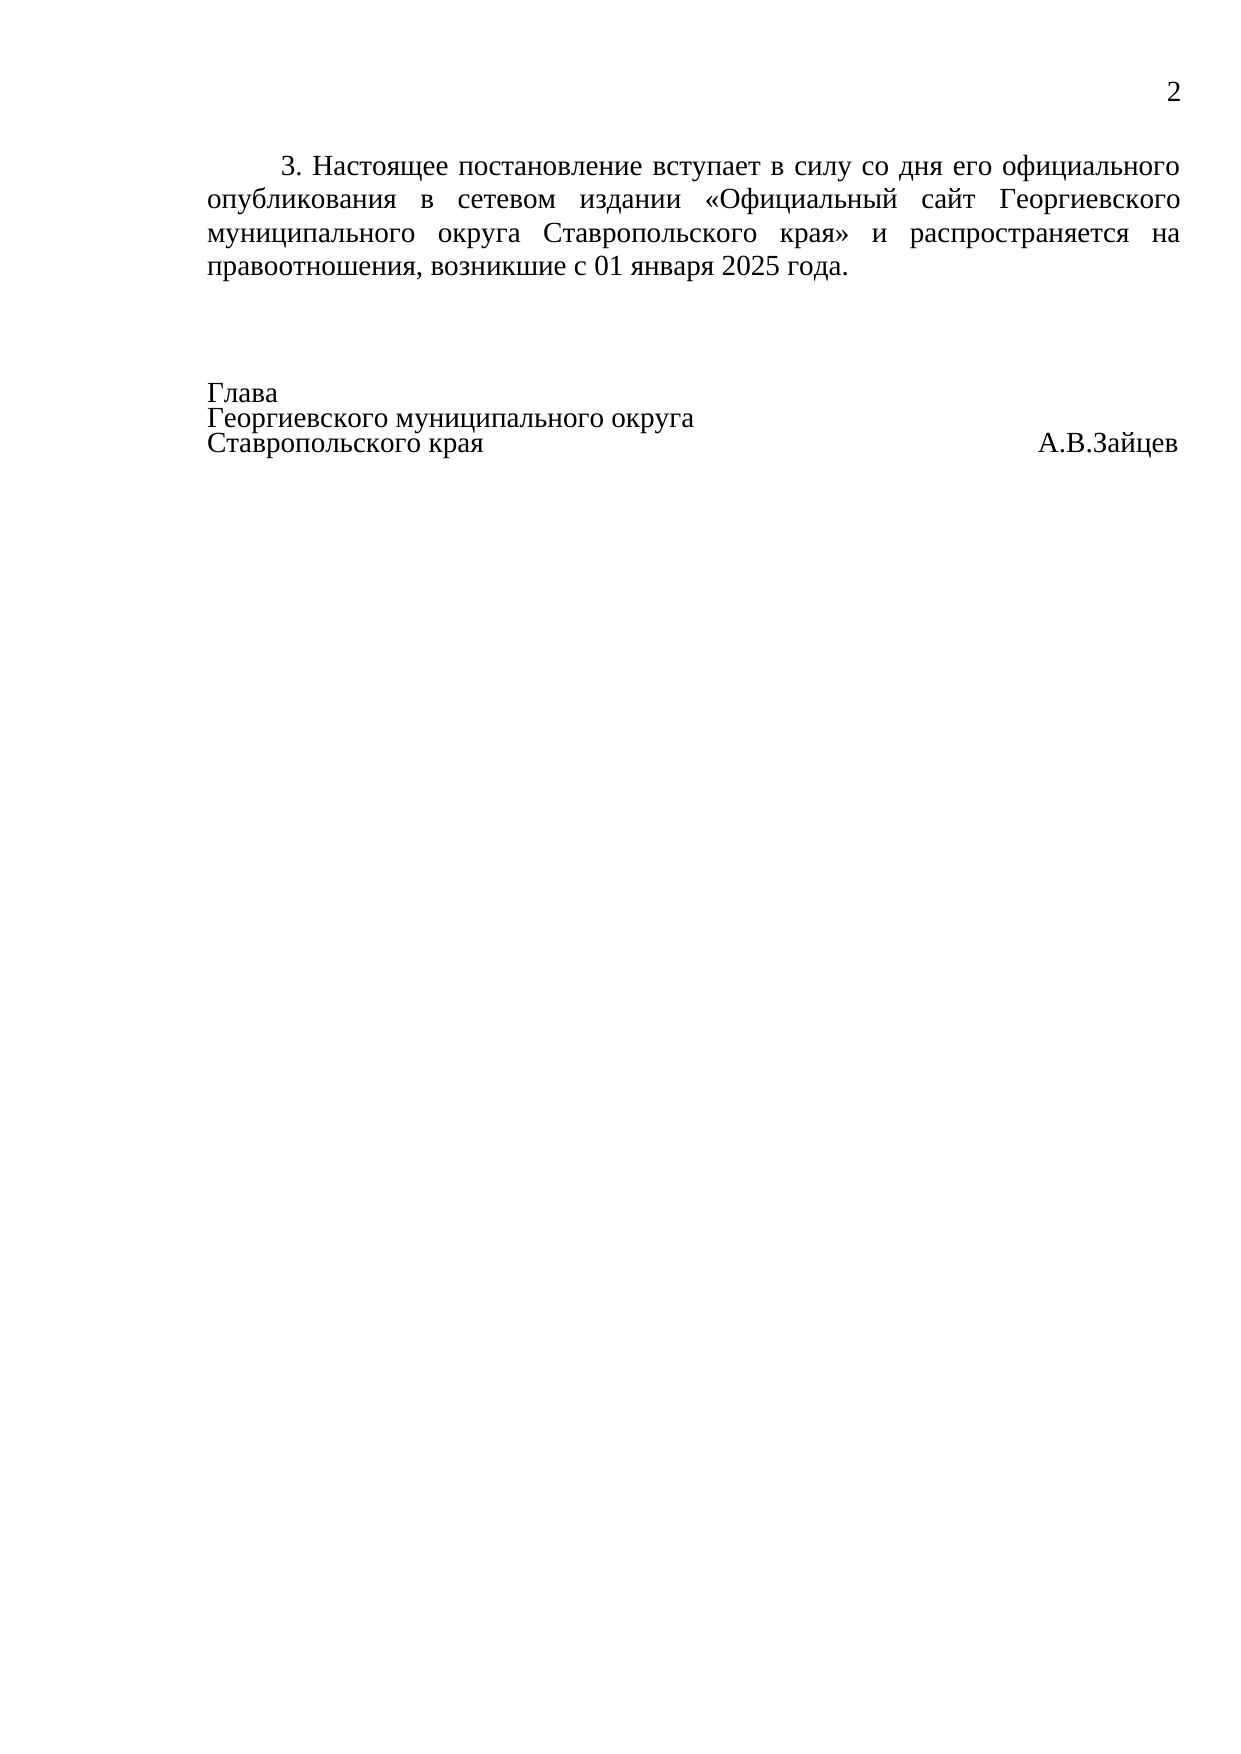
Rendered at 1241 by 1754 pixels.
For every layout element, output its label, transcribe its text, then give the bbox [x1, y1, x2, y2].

text Ставропольского края А.В.Зайцев [207, 432, 1181, 457]
text Георгиевского муниципального округа [207, 407, 1181, 432]
text 3. Настоящее постановление вступает в силу со дня его официального опубликования в сетевом издании «Официальный сайт Георгиевского муниципального округа Ставропольского края» и распространяется на правоотношения, возникшие с 01 января 2025 года. [207, 148, 1181, 282]
text Глава [207, 382, 1181, 407]
